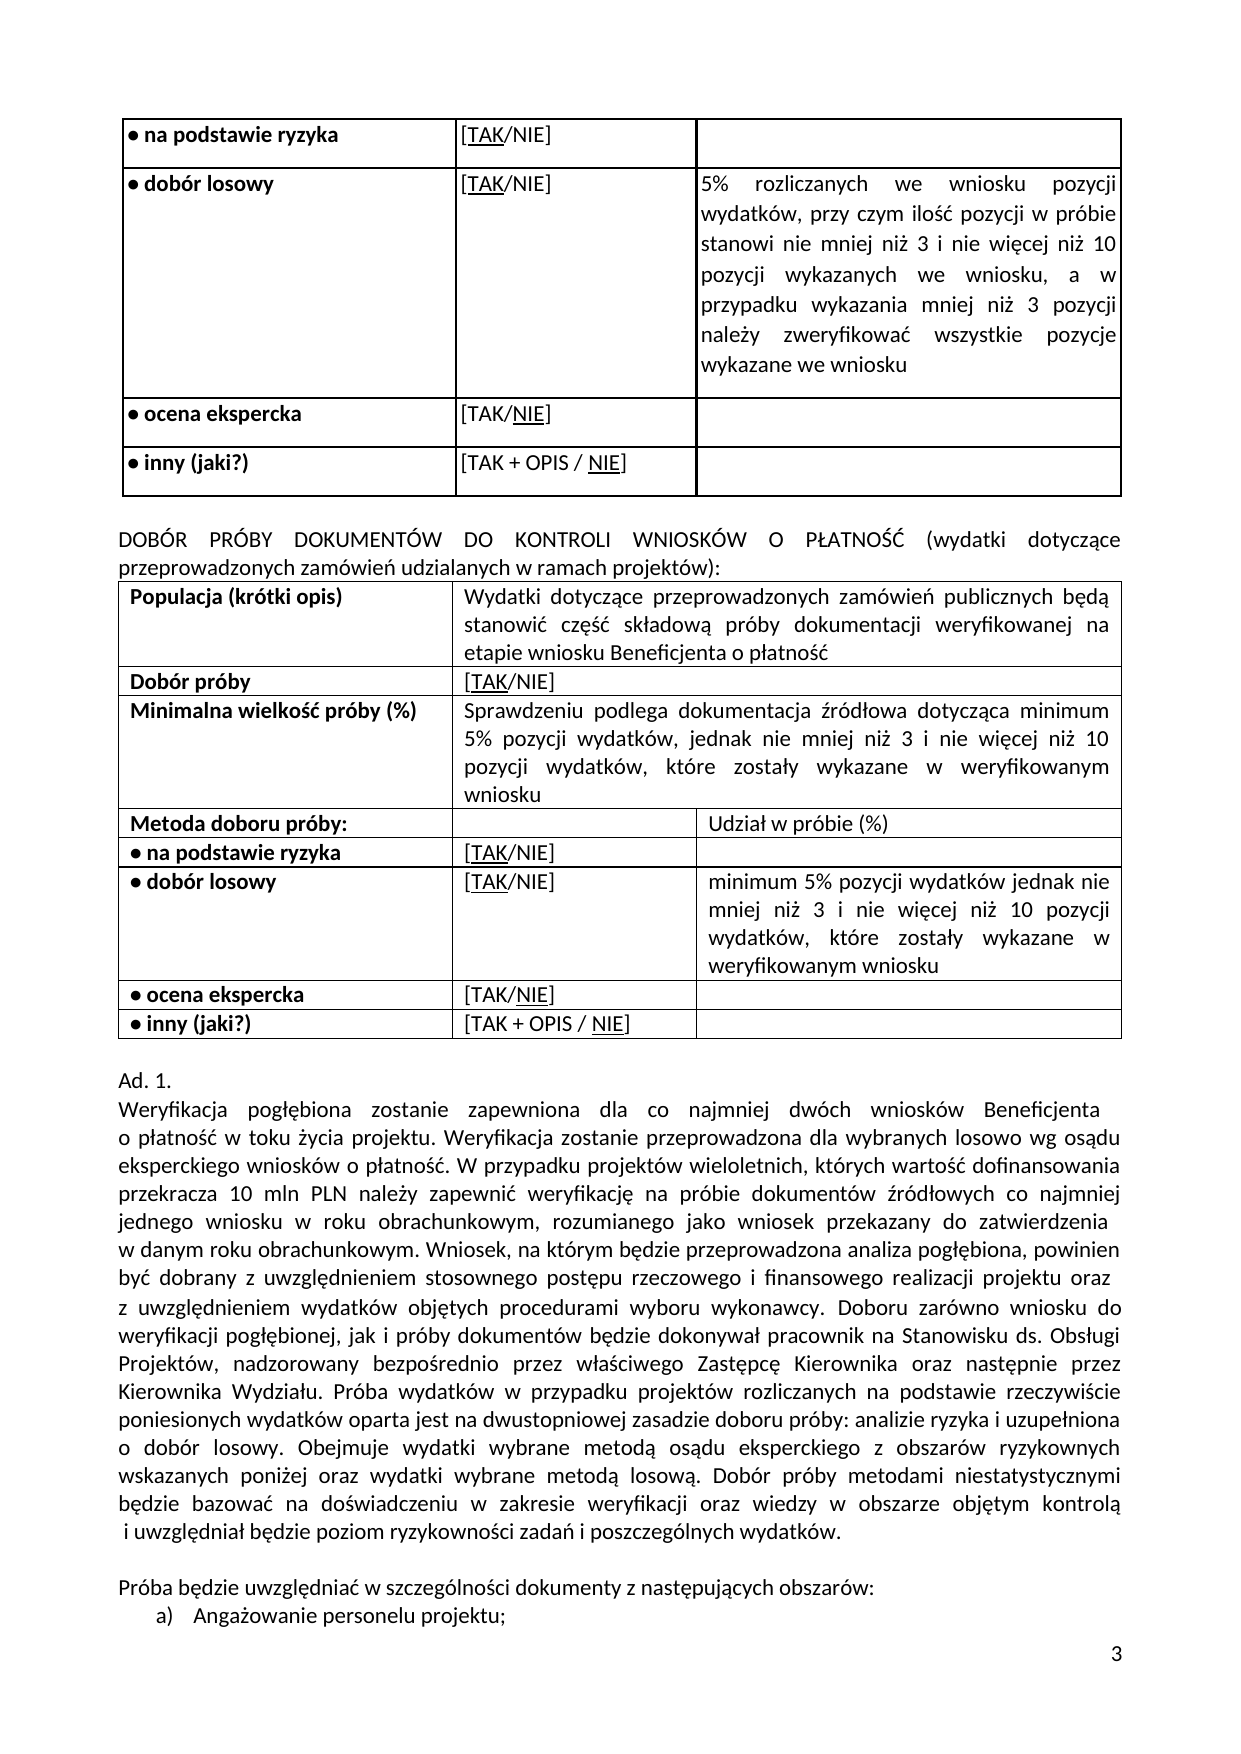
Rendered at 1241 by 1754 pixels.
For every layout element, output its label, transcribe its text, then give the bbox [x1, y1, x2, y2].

table_cell Dobór próby [119, 667, 452, 695]
list Angażowanie personelu projektu; [156, 1602, 1122, 1629]
table_cell [453, 809, 696, 837]
table_cell [697, 981, 1121, 1008]
table_cell [TAK/NIE] [453, 981, 696, 1008]
table_cell [TAK + OPIS / NIE] [457, 448, 695, 495]
table_cell [698, 120, 1120, 167]
table_cell [TAK + OPIS / NIE] [453, 1010, 696, 1038]
table_cell [TAK/NIE] [453, 868, 696, 979]
text Ad. 1. [118, 1067, 1122, 1095]
table_cell Sprawdzeniu podlega dokumentacja źródłowa dotycząca minimum 5% pozycji wydatków, jednak nie mniej niż 3 i nie więcej niż 10 pozycji wydatków, które zostały wykazane w weryfikowanym wniosku [453, 696, 1121, 808]
table_cell [TAK/NIE] [457, 399, 695, 446]
table_cell • na podstawie ryzyka [119, 838, 452, 866]
table_cell Minimalna wielkość próby (%) [119, 696, 452, 808]
table_header Populacja (krótki opis) [119, 582, 452, 666]
table_cell • ocena ekspercka [124, 399, 455, 446]
table_cell • dobór losowy [124, 169, 455, 397]
table_cell [TAK/NIE] [457, 120, 695, 167]
table_cell • dobór losowy [119, 868, 452, 979]
table_cell [698, 448, 1120, 495]
table_cell [698, 399, 1120, 446]
table_cell Udział w próbie (%) [697, 809, 1121, 837]
table_cell [697, 838, 1121, 866]
table_cell Metoda doboru próby: [119, 809, 452, 837]
table_cell minimum 5% pozycji wydatków jednak nie mniej niż 3 i nie więcej niż 10 pozycji wydatków, które zostały wykazane w weryfikowanym wniosku [697, 868, 1121, 979]
table_cell [TAK/NIE] [457, 169, 695, 397]
text Weryfikacja pogłębiona zostanie zapewniona dla co najmniej dwóch wniosków Beneficjenta o płatność w toku życia projektu. Weryfikacja zostanie przeprowadzona dla wybranych losowo wg osądu eksperckiego wniosków o płatność. W przypadku projektów wieloletnich, których wartość dofinansowania przekracza 10 mln PLN należy zapewnić weryfikację na próbie dokumentów źródłowych co najmniej jednego wniosku w roku obrachunkowym, rozumianego jako wniosek przekazany do zatwierdzenia w danym roku obrachunkowym. Wniosek, na którym będzie przeprowadzona analiza pogłębiona, powinien być dobrany z uwzględnieniem stosownego postępu rzeczowego i finansowego realizacji projektu oraz z uwzględnieniem wydatków objętych procedurami wyboru wykonawcy. Doboru zarówno wniosku do weryfikacji pogłębionej, jak i próby dokumentów będzie dokonywał pracownik na Stanowisku ds. Obsługi Projektów, nadzorowany bezpośrednio przez właściwego Zastępcę Kierownika oraz następnie przez Kierownika Wydziału. Próba wydatków w przypadku projektów rozliczanych na podstawie rzeczywiście poniesionych wydatków oparta jest na dwustopniowej zasadzie doboru próby: analizie ryzyka i uzupełniona o dobór losowy. Obejmuje wydatki wybrane metodą osądu eksperckiego z obszarów ryzykownych wskazanych poniżej oraz wydatki wybrane metodą losową. Dobór próby metodami niestatystycznymi będzie bazować na doświadczeniu w zakresie weryfikacji oraz wiedzy w obszarze objętym kontrolą i uwzględniał będzie poziom ryzykowności zadań i poszczególnych wydatków. [118, 1095, 1122, 1546]
table_cell • inny (jaki?) [124, 448, 455, 495]
table_header Wydatki dotyczące przeprowadzonych zamówień publicznych będą stanowić część składową próby dokumentacji weryfikowanej na etapie wniosku Beneficjenta o płatność [453, 582, 1121, 666]
table_cell • ocena ekspercka [119, 981, 452, 1008]
table_cell • na podstawie ryzyka [124, 120, 455, 167]
text DOBÓR PRÓBY DOKUMENTÓW DO KONTROLI WNIOSKÓW O PŁATNOŚĆ (wydatki dotyczące przeprowadzonych zamówień udzialanych w ramach projektów): [118, 525, 1122, 581]
table_cell [TAK/NIE] [453, 667, 1121, 695]
table_cell [697, 1010, 1121, 1038]
table_cell [TAK/NIE] [453, 838, 696, 866]
text Próba będzie uwzględniać w szczególności dokumenty z następujących obszarów: [118, 1573, 1122, 1602]
table_cell • inny (jaki?) [119, 1010, 452, 1038]
